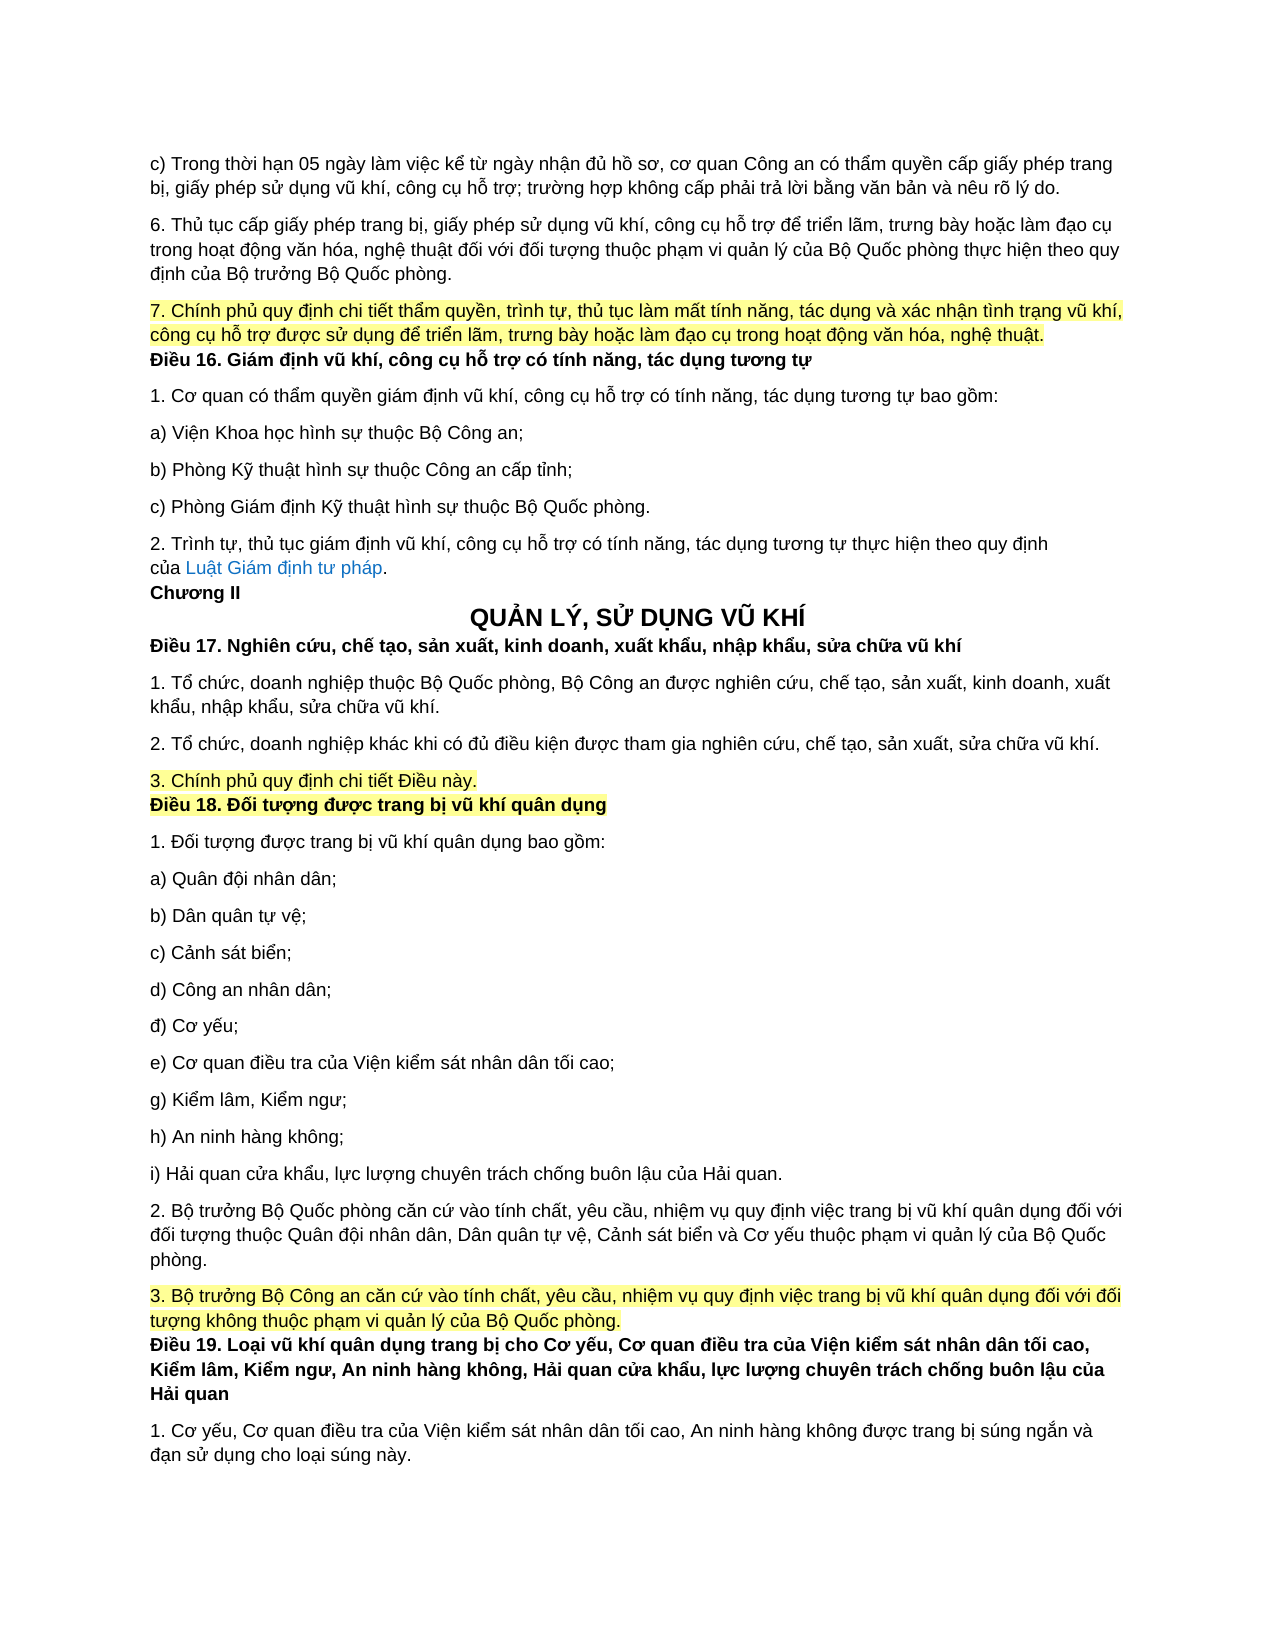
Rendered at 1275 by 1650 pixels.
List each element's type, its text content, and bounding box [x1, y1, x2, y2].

text 2. Tổ chức, doanh nghiệp khác khi có đủ điều kiện được tham gia nghiên cứu, chế tạo, sản xuất, sửa chữa vũ khí. [150, 730, 1125, 754]
text b) Dân quân tự vệ; [150, 902, 1125, 926]
text i) Hải quan cửa khẩu, lực lượng chuyên trách chống buôn lậu của Hải quan. [150, 1160, 1125, 1184]
text 2. Trình tự, thủ tục giám định vũ khí, công cụ hỗ trợ có tính năng, tác dụng tương tự thực hiện theo quy định của Luật Giám định tư pháp. [150, 530, 1125, 579]
text a) Viện Khoa học hình sự thuộc Bộ Công an; [150, 419, 1125, 444]
text Điều 19. Loại vũ khí quân dụng trang bị cho Cơ yếu, Cơ quan điều tra của Viện kiểm sát nhân dân tối cao, Kiểm lâm, Kiểm ngư, An ninh hàng không, Hải quan cửa khẩu, lực lượng chuyên trách chống buôn lậu của Hải quan [150, 1331, 1125, 1404]
text Điều 18. Đối tượng được trang bị vũ khí quân dụng [150, 791, 1125, 816]
text d) Công an nhân dân; [150, 976, 1125, 1000]
text b) Phòng Kỹ thuật hình sự thuộc Công an cấp tỉnh; [150, 456, 1125, 481]
text 7. Chính phủ quy định chi tiết thẩm quyền, trình tự, thủ tục làm mất tính năng, tác dụng và xác nhận tình trạng vũ khí, công cụ hỗ trợ được sử dụng để triển lãm, trưng bày hoặc làm đạo cụ trong hoạt động văn hóa, nghệ thuật. [150, 297, 1125, 346]
text e) Cơ quan điều tra của Viện kiểm sát nhân dân tối cao; [150, 1049, 1125, 1074]
text QUẢN LÝ, SỬ DỤNG VŨ KHÍ [150, 603, 1125, 632]
text 1. Đối tượng được trang bị vũ khí quân dụng bao gồm: [150, 828, 1125, 852]
text a) Quân đội nhân dân; [150, 865, 1125, 889]
text g) Kiểm lâm, Kiểm ngư; [150, 1086, 1125, 1111]
text 3. Chính phủ quy định chi tiết Điều này. [150, 767, 1125, 791]
text c) Trong thời hạn 05 ngày làm việc kể từ ngày nhận đủ hồ sơ, cơ quan Công an có thẩm quyền cấp giấy phép trang bị, giấy phép sử dụng vũ khí, công cụ hỗ trợ; trường hợp không cấp phải trả lời bằng văn bản và nêu rõ lý do. [150, 150, 1125, 199]
text 6. Thủ tục cấp giấy phép trang bị, giấy phép sử dụng vũ khí, công cụ hỗ trợ để triển lãm, trưng bày hoặc làm đạo cụ trong hoạt động văn hóa, nghệ thuật đối với đối tượng thuộc phạm vi quản lý của Bộ Quốc phòng thực hiện theo quy định của Bộ trưởng Bộ Quốc phòng. [150, 211, 1125, 284]
text c) Cảnh sát biển; [150, 939, 1125, 963]
text c) Phòng Giám định Kỹ thuật hình sự thuộc Bộ Quốc phòng. [150, 493, 1125, 517]
text 3. Bộ trưởng Bộ Công an căn cứ vào tính chất, yêu cầu, nhiệm vụ quy định việc trang bị vũ khí quân dụng đối với đối tượng không thuộc phạm vi quản lý của Bộ Quốc phòng. [150, 1282, 1125, 1331]
text 1. Cơ quan có thẩm quyền giám định vũ khí, công cụ hỗ trợ có tính năng, tác dụng tương tự bao gồm: [150, 382, 1125, 407]
text 2. Bộ trưởng Bộ Quốc phòng căn cứ vào tính chất, yêu cầu, nhiệm vụ quy định việc trang bị vũ khí quân dụng đối với đối tượng thuộc Quân đội nhân dân, Dân quân tự vệ, Cảnh sát biển và Cơ yếu thuộc phạm vi quản lý của Bộ Quốc phòng. [150, 1197, 1125, 1270]
text 1. Cơ yếu, Cơ quan điều tra của Viện kiểm sát nhân dân tối cao, An ninh hàng không được trang bị súng ngắn và đạn sử dụng cho loại súng này. [150, 1417, 1125, 1466]
text 1. Tổ chức, doanh nghiệp thuộc Bộ Quốc phòng, Bộ Công an được nghiên cứu, chế tạo, sản xuất, kinh doanh, xuất khẩu, nhập khẩu, sửa chữa vũ khí. [150, 669, 1125, 717]
text Điều 16. Giám định vũ khí, công cụ hỗ trợ có tính năng, tác dụng tương tự [150, 346, 1125, 370]
text đ) Cơ yếu; [150, 1012, 1125, 1037]
text h) An ninh hàng không; [150, 1123, 1125, 1147]
text Chương II [150, 579, 1125, 603]
text Điều 17. Nghiên cứu, chế tạo, sản xuất, kinh doanh, xuất khẩu, nhập khẩu, sửa chữa vũ khí [150, 632, 1125, 656]
